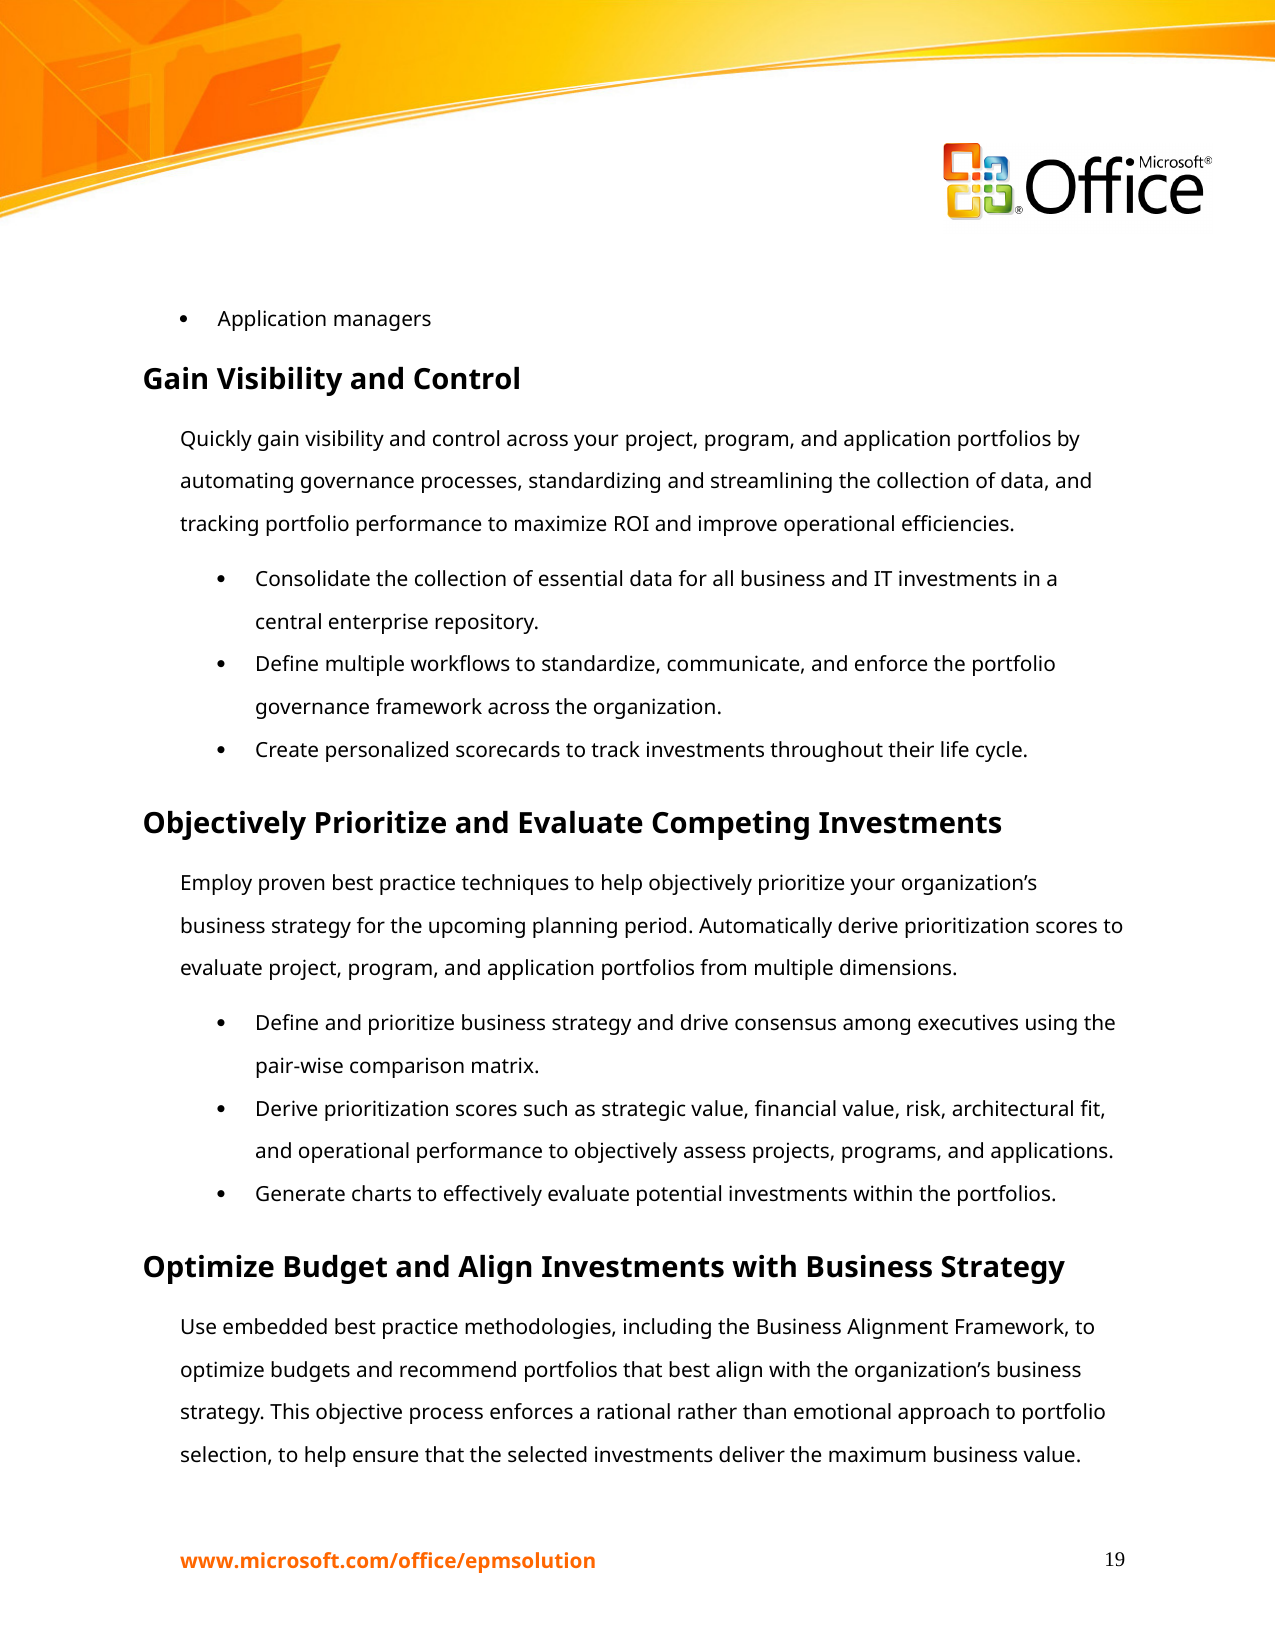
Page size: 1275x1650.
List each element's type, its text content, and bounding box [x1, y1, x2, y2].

picture [0, 0, 1275, 257]
list Define and prioritize business strategy and drive consensus among executives using the pair-wise comparison matrix. [217, 1008, 1125, 1079]
text Use embedded best practice methodologies, including the Business Alignment Framework, to optimize budgets and recommend portfolios that best align with the organization’s business strategy. This objective process enforces a rational rather than emotional approach to portfolio selection, to help ensure that the selected investments deliver the maximum business value. [180, 1312, 1125, 1468]
subtitle Objectively Prioritize and Evaluate Competing Investments [142, 802, 1125, 842]
list Generate charts to effectively evaluate potential investments within the portfolios. [217, 1179, 1125, 1207]
list Define multiple workflows to standardize, communicate, and enforce the portfolio governance framework across the organization. [217, 649, 1125, 721]
subtitle Gain Visibility and Control [142, 358, 1125, 398]
text Employ proven best practice techniques to help objectively prioritize your organization’s business strategy for the upcoming planning period. Automatically derive prioritization scores to evaluate project, program, and application portfolios from multiple dimensions. [180, 868, 1125, 982]
list Application managers [180, 300, 1125, 333]
subtitle Optimize Budget and Align Investments with Business Strategy [142, 1246, 1125, 1286]
list Derive prioritization scores such as strategic value, financial value, risk, architectural fit, and operational performance to objectively assess projects, programs, and applications. [217, 1094, 1125, 1165]
list Create personalized scorecards to track investments throughout their life cycle. [217, 735, 1125, 763]
list Consolidate the collection of essential data for all business and IT investments in a central enterprise repository. [217, 564, 1125, 635]
text Quickly gain visibility and control across your project, program, and application portfolios by automating governance processes, standardizing and streamlining the collection of data, and tracking portfolio performance to maximize ROI and improve operational efficiencies. [180, 424, 1125, 538]
